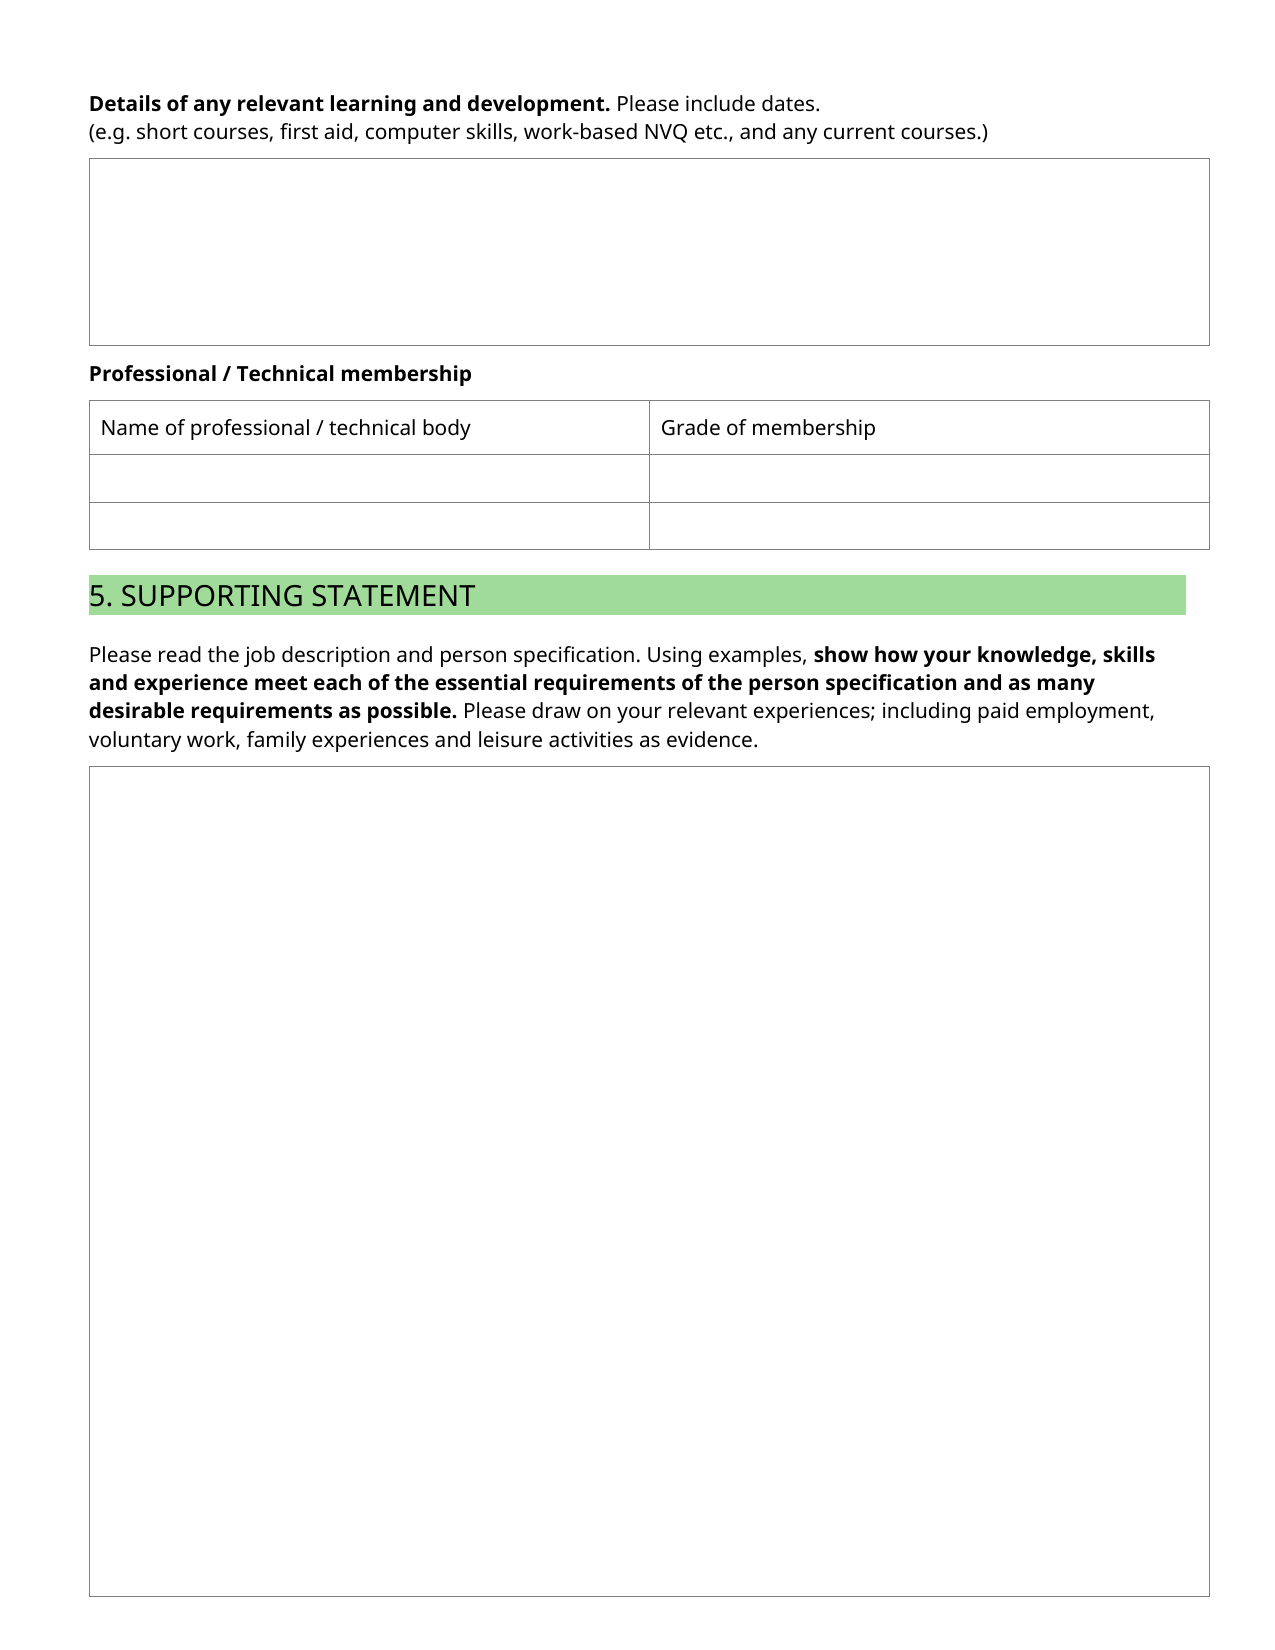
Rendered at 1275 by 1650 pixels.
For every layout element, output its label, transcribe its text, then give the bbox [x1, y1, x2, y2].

table_cell [90, 455, 649, 502]
text (e.g. short courses, first aid, computer skills, work-based NVQ etc., and any current courses.) [89, 117, 1186, 146]
table_cell [650, 503, 1209, 549]
table_header [90, 159, 1209, 345]
table_header Grade of membership [650, 401, 1209, 454]
text 5. SUPPORTING STATEMENT [89, 575, 1186, 615]
text Please read the job description and person specification. Using examples, show how your knowledge, skills and experience meet each of the essential requirements of the person specification and as many desirable requirements as possible. Please draw on your relevant experiences; including paid employment, voluntary work, family experiences and leisure activities as evidence. [89, 640, 1186, 753]
table_header [90, 767, 1209, 1596]
table_header Name of professional / technical body [90, 401, 649, 454]
text Details of any relevant learning and development. Please include dates. [89, 89, 1186, 117]
table_cell [90, 503, 649, 549]
table_cell [650, 455, 1209, 502]
text Professional / Technical membership [89, 359, 1186, 387]
